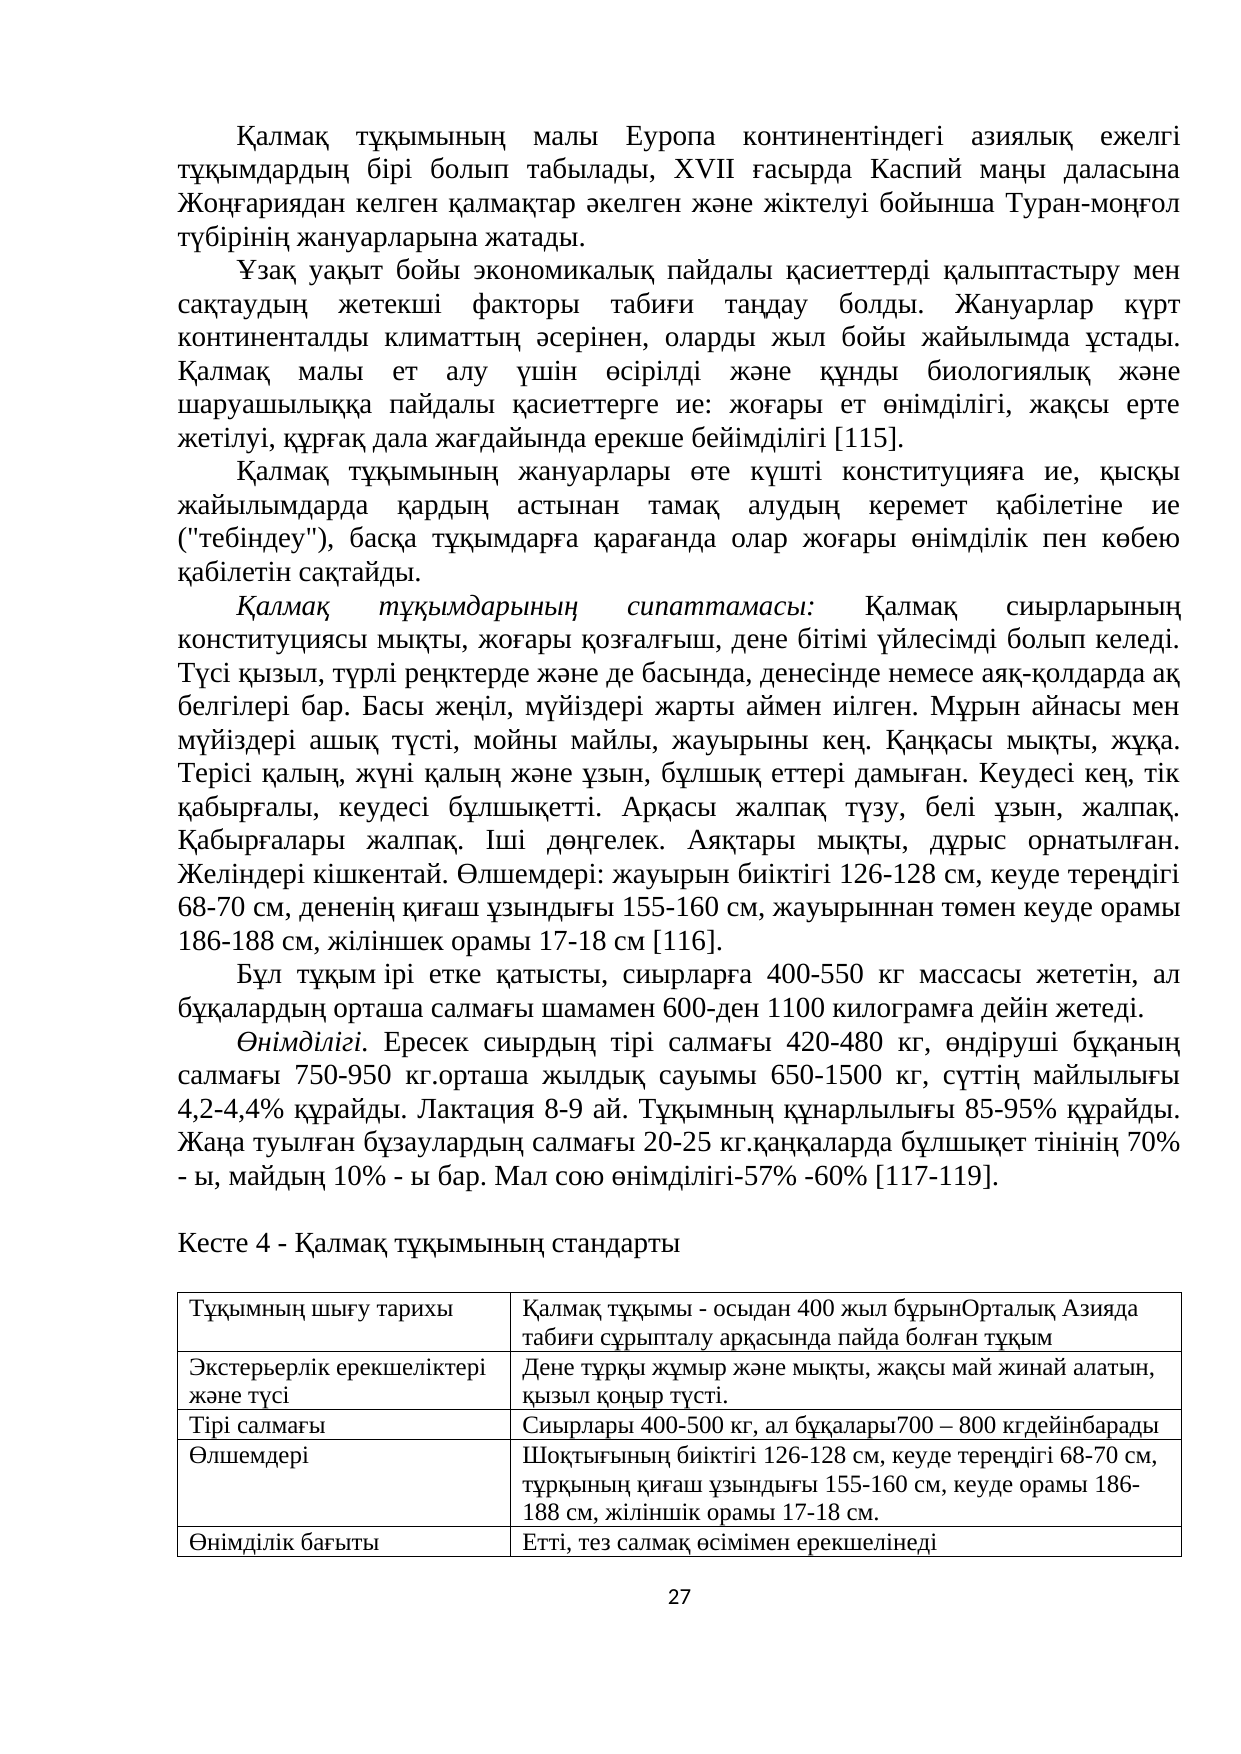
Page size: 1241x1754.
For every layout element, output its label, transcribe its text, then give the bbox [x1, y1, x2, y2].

text Қалмақ тұқымының жануарлары өте күшті конституцияға ие, қысқы жайылымдарда қардың астынан тамақ алудың керемет қабілетіне ие ("тебіндеу"), басқа тұқымдарға қарағанда олар жоғары өнімділік пен көбею қабілетін сақтайды. [177, 453, 1181, 588]
text Ұзақ уақыт бойы экономикалық пайдалы қасиеттерді қалыптастыру мен сақтаудың жетекші факторы табиғи таңдау болды. Жануарлар күрт континенталды климаттың әсерінен, оларды жыл бойы жайылымда ұстады. Қалмақ малы ет алу үшін өсірілді және құнды биологиялық және шаруашылыққа пайдалы қасиеттерге ие: жоғары ет өнімділігі, жақсы ерте жетілуі, құрғақ дала жағдайында ерекше бейімділігі [115]. [177, 252, 1181, 453]
text Өнімділігі. Ересек сиырдың тірі салмағы 420-480 кг, өндіруші бұқаның салмағы 750-950 кг.орташа жылдық сауымы 650-1500 кг, сүттің майлылығы 4,2-4,4% құрайды. Лактация 8-9 ай. Тұқымның құнарлылығы 85-95% құрайды. Жаңа туылған бұзаулардың салмағы 20-25 кг.қаңқаларда бұлшықет тінінің 70% - ы, майдың 10% - ы бар. Мал сою өнімділігі-57% -60% [117-119]. [177, 1024, 1181, 1191]
text Кесте 4 - Қалмақ тұқымының стандарты [177, 1225, 1181, 1258]
table_cell Етті, тез салмақ өсімімен ерекшелінеді [511, 1527, 1181, 1556]
text Бұл тұқым ірі етке қатысты, сиырларға 400-550 кг массасы жететін, ал бұқалардың орташа салмағы шамамен 600-ден 1100 килограмға дейін жетеді. [177, 957, 1181, 1024]
text Қалмақ тұқымының малы Еуропа континентіндегі азиялық ежелгі тұқымдардың бірі болып табылады, ХVII ғасырда Каспий маңы даласына Жоңғариядан келген қалмақтар әкелген және жіктелуі бойынша Туран-моңғол түбірінің жануарларына жатады. [177, 118, 1181, 252]
text Қалмақ тұқымдарының сипаттамасы: Қалмақ сиырларының конституциясы мықты, жоғары қозғалғыш, дене бітімі үйлесімді болып келеді. Түсі қызыл, түрлі реңктерде және де басында, денесінде немесе аяқ-қолдарда ақ белгілері бар. Басы жеңіл, мүйіздері жарты аймен иілген. Мұрын айнасы мен мүйіздері ашық түсті, мойны майлы, жауырыны кең. Қаңқасы мықты, жұқа. Терісі қалың, жүні қалың және ұзын, бұлшық еттері дамыған. Кеудесі кең, тік қабырғалы, кеудесі бұлшықетті. Арқасы жалпақ түзу, белі ұзын, жалпақ. Қабырғалары жалпақ. Іші дөңгелек. Аяқтары мықты, дұрыс орнатылған. Желіндері кішкентай. Өлшемдері: жауырын биіктігі 126-128 см, кеуде тереңдігі 68-70 см, дененің қиғаш ұзындығы 155-160 см, жауырыннан төмен кеуде орамы 186-188 см, жіліншек орамы 17-18 см [116]. [177, 588, 1181, 957]
table_cell Сиырлары 400-500 кг, ал бұқалары700 – 800 кгдейінбарады [511, 1410, 1181, 1439]
table_header Тұқымның шығу тарихы [178, 1293, 510, 1351]
table_cell Экстерьерлік ерекшеліктері және түсі [178, 1352, 510, 1409]
table_cell Өнімділік бағыты [178, 1527, 510, 1556]
table_cell Өлшемдері [178, 1440, 510, 1526]
table_cell Тірі салмағы [178, 1410, 510, 1439]
table_cell Дене тұрқы жұмыр және мықты, жақсы май жинай алатын, қызыл қоңыр түсті. [511, 1352, 1181, 1409]
table_header Қалмақ тұқымы - осыдан 400 жыл бұрынОрталық Азияда табиғи сұрыпталу арқасында пайда болған тұқым [511, 1293, 1181, 1351]
table_cell Шоқтығының биіктігі 126-128 см, кеуде тереңдігі 68-70 см, тұрқының қиғаш ұзындығы 155-160 см, кеуде орамы 186-188 см, жіліншік орамы 17-18 см. [511, 1440, 1181, 1526]
